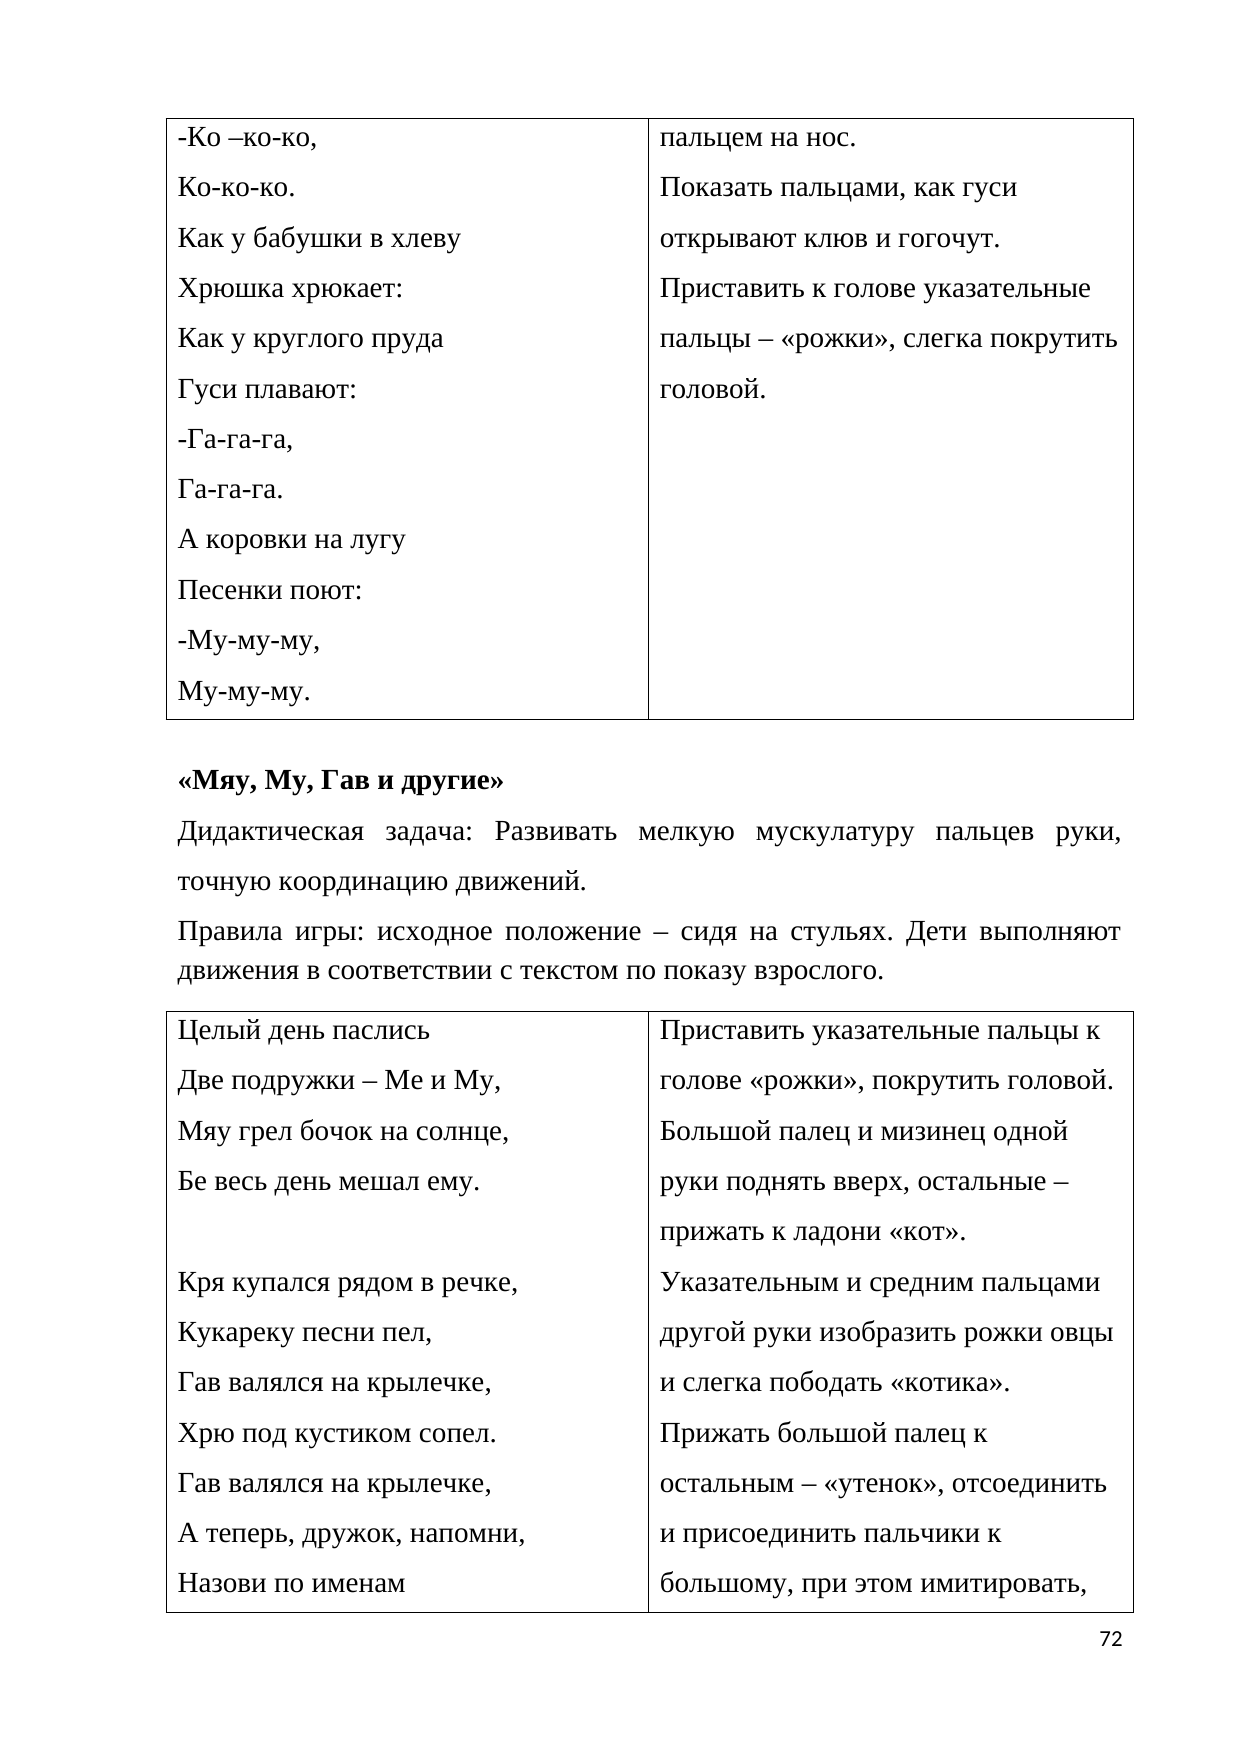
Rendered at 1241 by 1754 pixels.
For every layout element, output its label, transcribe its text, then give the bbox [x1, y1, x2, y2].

text «Мяу, Му, Гав и другие» [177, 762, 1122, 796]
text Дидактическая задача: Развивать мелкую мускулатуру пальцев руки, точную координацию движений. [177, 813, 1122, 896]
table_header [649, 119, 1133, 719]
text Правила игры: исходное положение – сидя на стульях. Дети выполняют движения в соответствии с текстом по показу взрослого. [177, 913, 1122, 985]
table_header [167, 119, 648, 719]
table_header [649, 1012, 1133, 1612]
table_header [167, 1012, 648, 1612]
